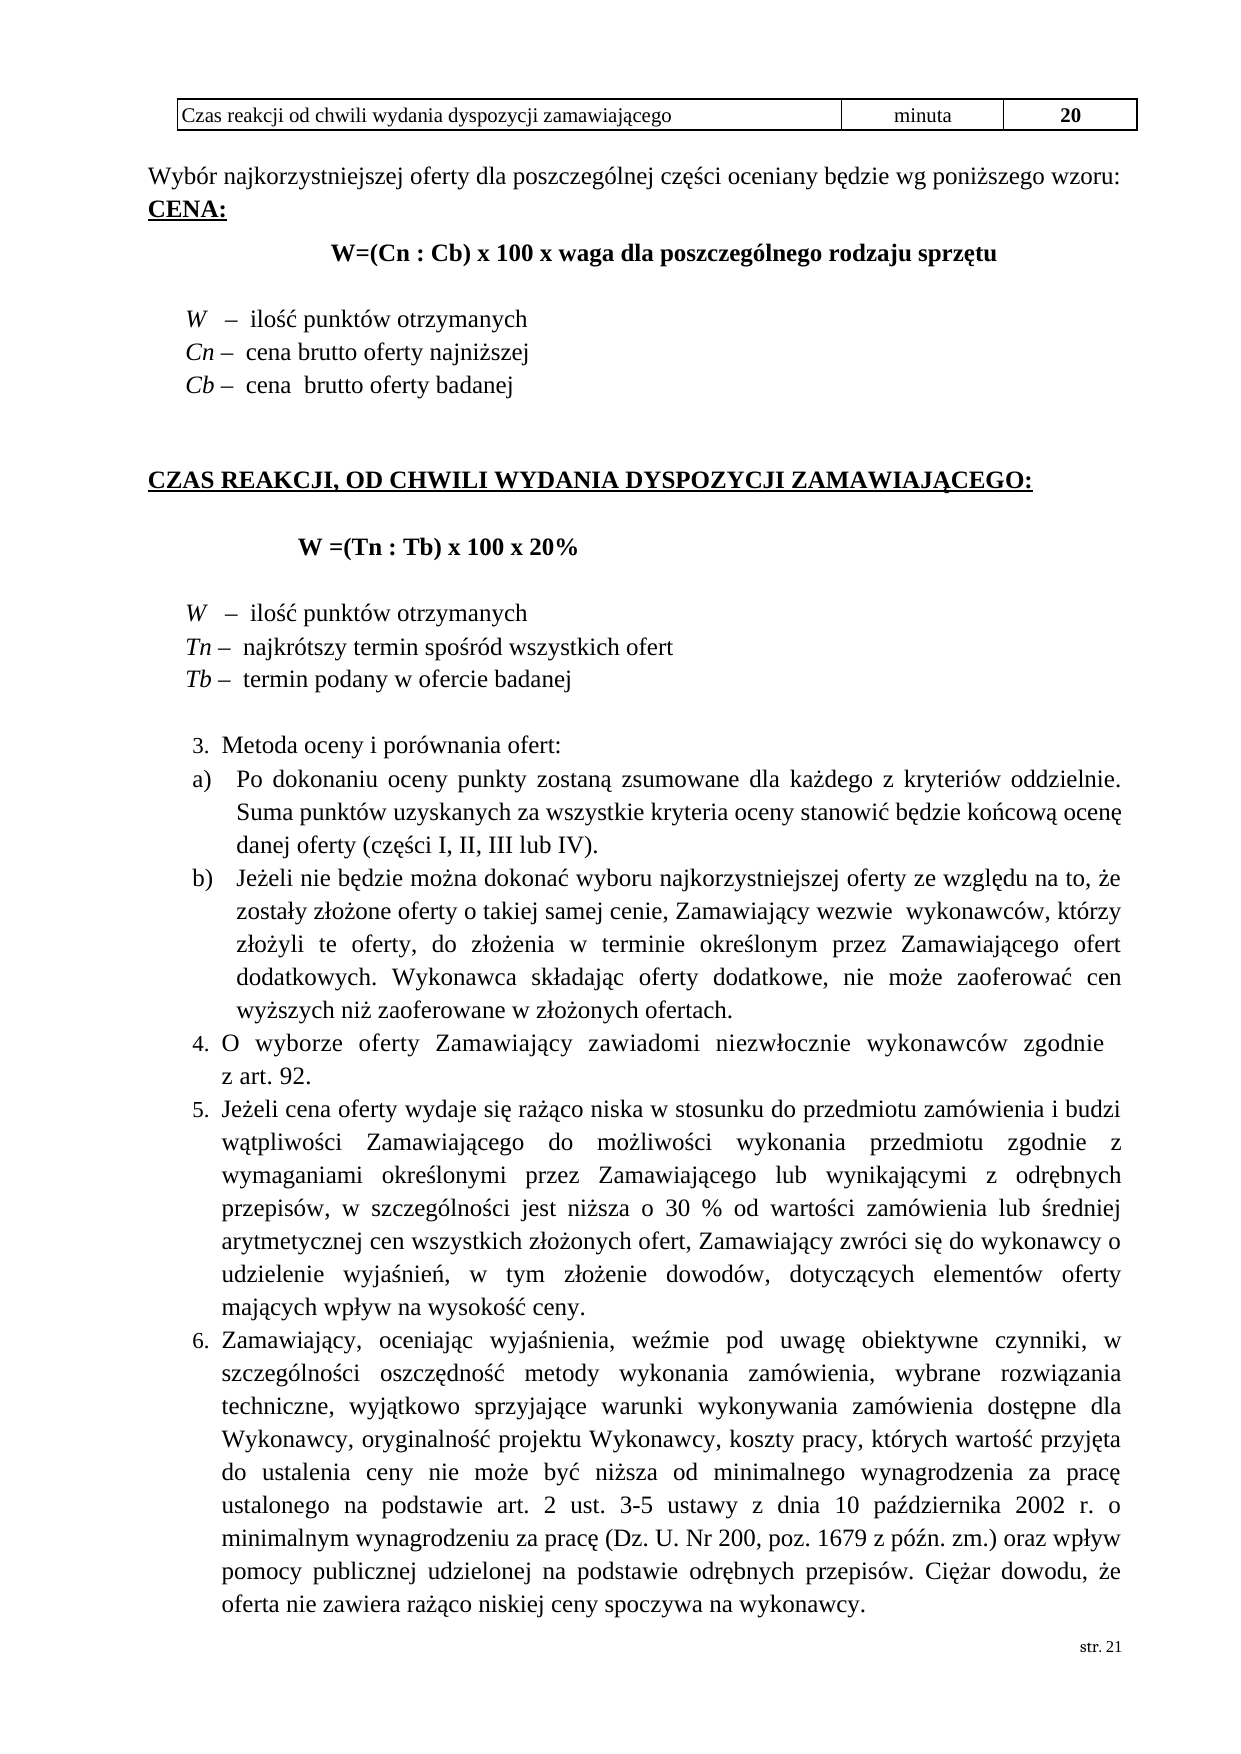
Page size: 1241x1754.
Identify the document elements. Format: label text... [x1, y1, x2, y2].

list Zamawiający, oceniając wyjaśnienia, weźmie pod uwagę obiektywne czynniki, w szczególności oszczędność metody wykonania zamówienia, wybrane rozwiązania techniczne, wyjątkowo sprzyjające warunki wykonywania zamówienia dostępne dla Wykonawcy, oryginalność projektu Wykonawcy, koszty pracy, których wartość przyjęta do ustalenia ceny nie może być niższa od minimalnego wynagrodzenia za pracę ustalonego na podstawie art. 2 ust. 3-5 ustawy z dnia 10 października 2002 r. o minimalnym wynagrodzeniu za pracę (Dz. U. Nr 200, poz. 1679 z późn. zm.) oraz wpływ pomocy publicznej udzielonej na podstawie odrębnych przepisów. Ciężar dowodu, że oferta nie zawiera rażąco niskiej ceny spoczywa na wykonawcy. [192, 1325, 1122, 1618]
text Cn – cena brutto oferty najniższej [185, 337, 1122, 366]
list W=(Cn : Cb) x 100 x waga dla poszczególnego rodzaju sprzętu [185, 227, 1122, 267]
list Jeżeli nie będzie można dokonać wyboru najkorzystniejszej oferty ze względu na to, że zostały złożone oferty o takiej samej cenie, Zamawiający wezwie wykonawców, którzy złożyli te oferty, do złożenia w terminie określonym przez Zamawiającego ofert dodatkowych. Wykonawca składając oferty dodatkowe, nie może zaoferować cen wyższych niż zaoferowane w złożonych ofertach. [192, 863, 1122, 1023]
list Jeżeli cena oferty wydaje się rażąco niska w stosunku do przedmiotu zamówienia i budzi wątpliwości Zamawiającego do możliwości wykonania przedmiotu zgodnie z wymaganiami określonymi przez Zamawiającego lub wynikającymi z odrębnych przepisów, w szczególności jest niższa o 30 % od wartości zamówienia lub średniej arytmetycznej cen wszystkich złożonych ofert, Zamawiający zwróci się do wykonawcy o udzielenie wyjaśnień, w tym złożenie dowodów, dotyczących elementów oferty mających wpływ na wysokość ceny. [192, 1094, 1122, 1321]
text CENA: [148, 194, 1122, 223]
text CZAS REAKCJI, OD CHWILI WYDANIA DYSPOZYCJI ZAMAWIAJĄCEGO: [148, 465, 1122, 494]
list Metoda oceny i porównania ofert: [192, 731, 1122, 759]
table_cell 20 [1004, 100, 1136, 129]
table_cell Czas reakcji od chwili wydania dyspozycji zamawiającego [178, 100, 841, 129]
list O wyborze oferty Zamawiający zawiadomi niezwłocznie wykonawców zgodnie z art. 92. [192, 1028, 1122, 1089]
text W – ilość punktów otrzymanych [185, 598, 1122, 627]
text Cb – cena brutto oferty badanej [185, 370, 1122, 399]
list Po dokonaniu oceny punkty zostaną zsumowane dla każdego z kryteriów oddzielnie. Suma punktów uzyskanych za wszystkie kryteria oceny stanowić będzie końcową ocenę danej oferty (części I, II, III lub IV). [192, 764, 1122, 858]
list W =(Tn : Tb) x 100 x 20% [185, 532, 1122, 561]
text Tn – najkrótszy termin spośród wszystkich ofert [185, 632, 1122, 660]
text Tb – termin podany w ofercie badanej [185, 664, 1122, 693]
table_cell minuta [842, 100, 1003, 129]
text Wybór najkorzystniejszej oferty dla poszczególnej części oceniany będzie wg poniższego wzoru: [148, 161, 1122, 190]
text W – ilość punktów otrzymanych [185, 304, 1122, 333]
